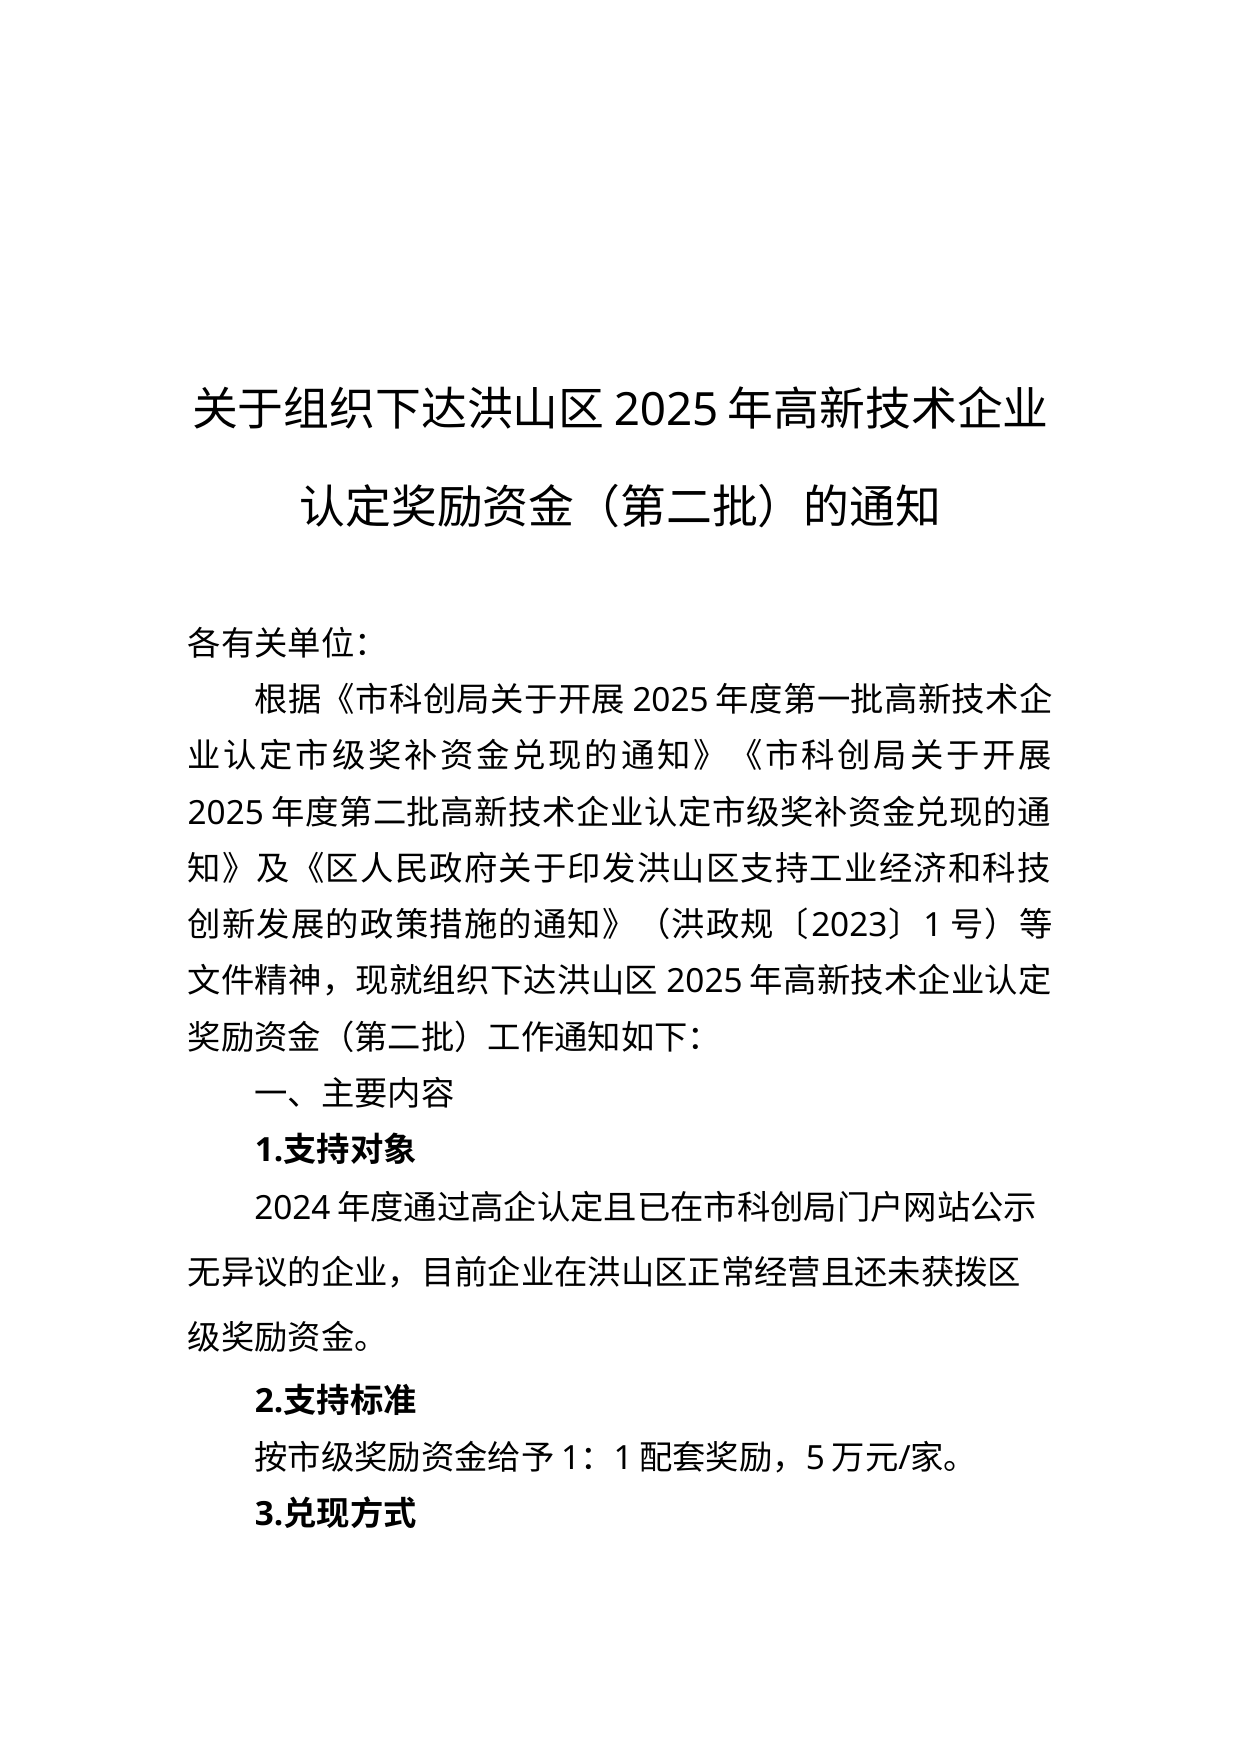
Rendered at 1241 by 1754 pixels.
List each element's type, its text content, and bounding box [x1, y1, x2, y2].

text 2024年度通过高企认定且已在市科创局门户网站公示无异议的企业，目前企业在洪山区正常经营且还未获拨区级奖励资金。 [187, 1173, 1053, 1368]
text 2.支持标准 [187, 1368, 1053, 1424]
text 根据《市科创局关于开展2025年度第一批高新技术企业认定市级奖补资金兑现的通知》《市科创局关于开展2025年度第二批高新技术企业认定市级奖补资金兑现的通知》及《区人民政府关于印发洪山区支持工业经济和科技创新发展的政策措施的通知》（洪政规〔2023〕1号）等文件精神，现就组织下达洪山区2025年高新技术企业认定奖励资金（第二批）工作通知如下： [187, 667, 1053, 1060]
text 关于组织下达洪山区2025年高新技术企业认定奖励资金（第二批）的通知 [187, 357, 1053, 552]
text 各有关单位： [187, 610, 1053, 667]
text 按市级奖励资金给予1：1配套奖励，5万元/家。 [187, 1424, 1053, 1480]
text 3.兑现方式 [187, 1480, 1053, 1537]
text 1.支持对象 [187, 1117, 1053, 1173]
text 一、主要内容 [187, 1060, 1053, 1117]
